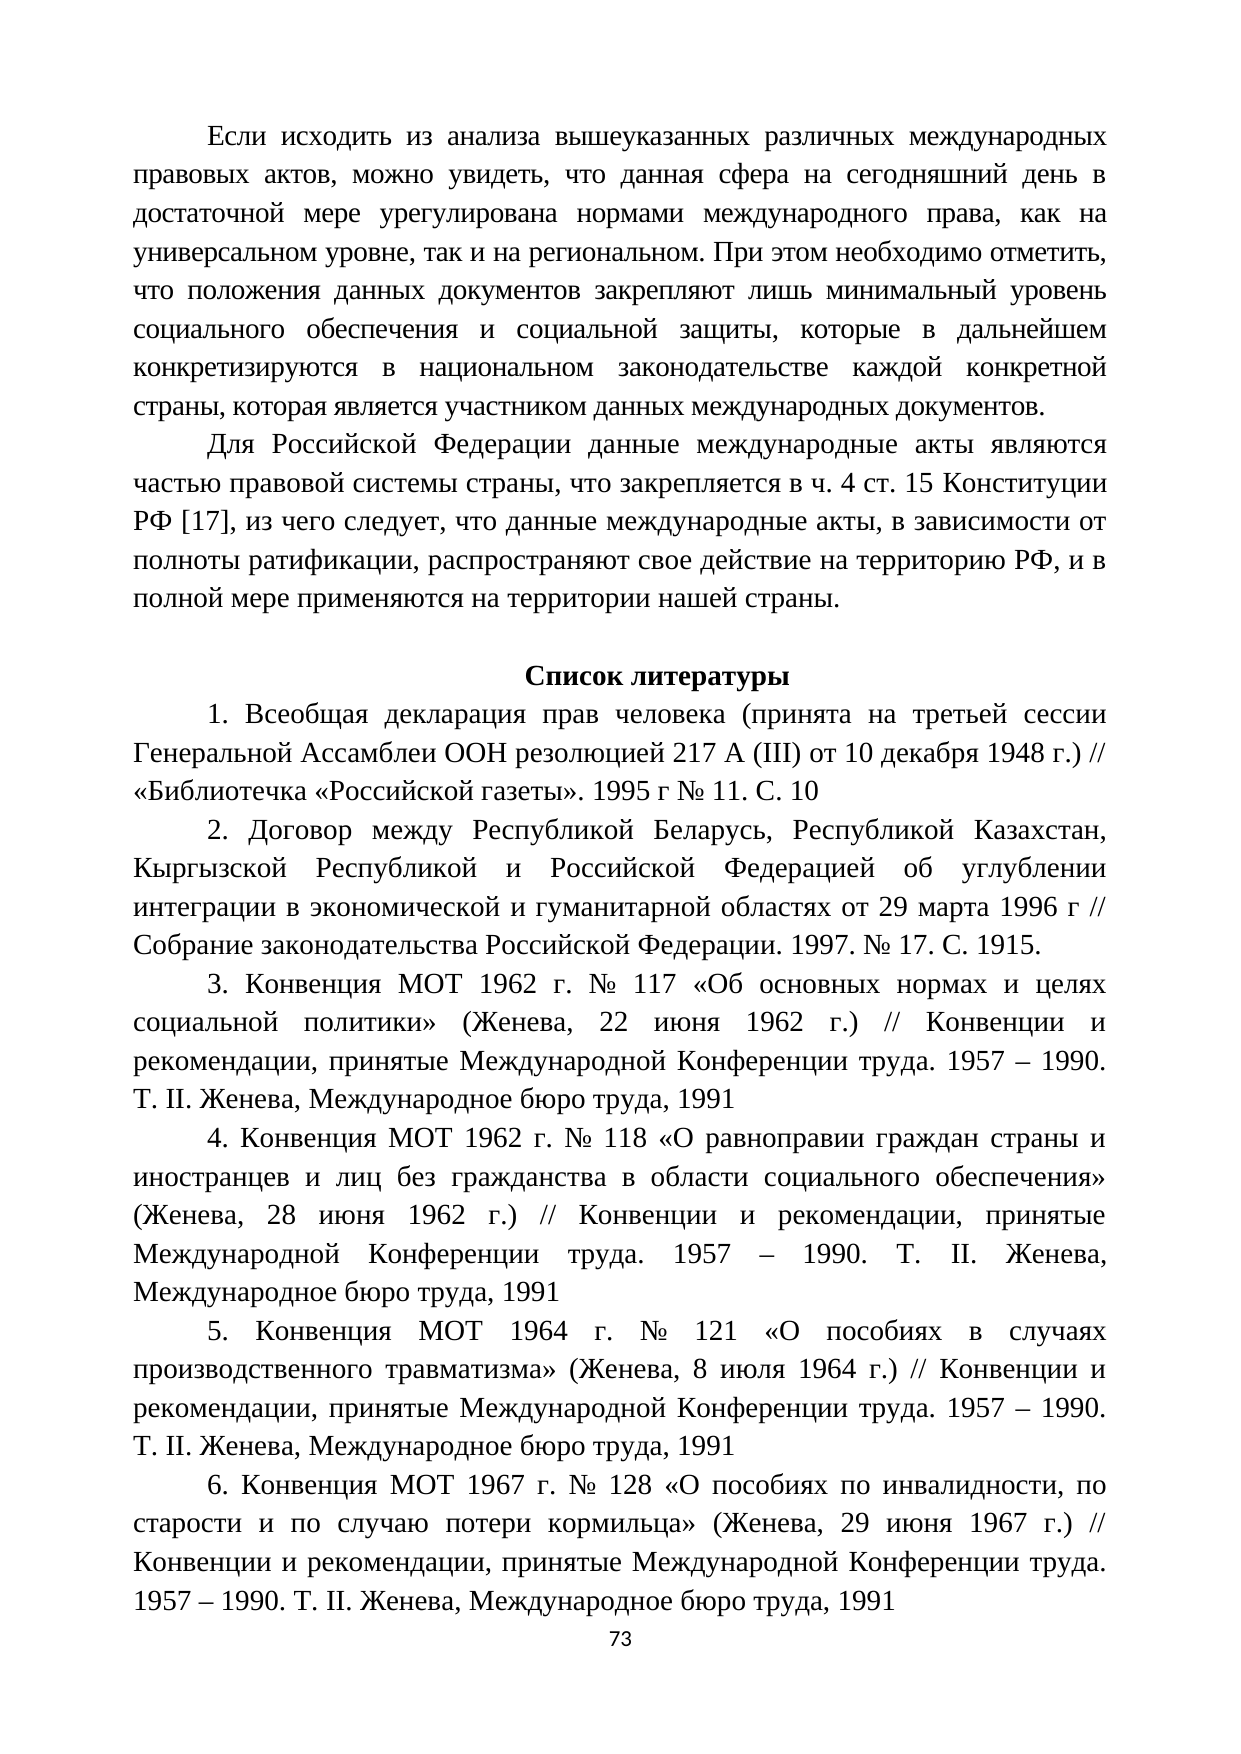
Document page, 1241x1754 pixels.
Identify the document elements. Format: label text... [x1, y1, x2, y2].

text 3. Конвенция МОТ 1962 г. № 117 «Об основных нормах и целях социальной политики» (Женева, 22 июня 1962 г.) // Конвенции и рекомендации, принятые Международной Конференции труда. 1957 – 1990. Т. II. Женева, Международное бюро труда, 1991 [133, 966, 1107, 1115]
text 4. Конвенция МОТ 1962 г. № 118 «О равноправии граждан страны и иностранцев и лиц без гражданства в области социального обеспечения» (Женева, 28 июня 1962 г.) // Конвенции и рекомендации, принятые Международной Конференции труда. 1957 – 1990. Т. II. Женева, Международное бюро труда, 1991 [133, 1120, 1107, 1308]
text Для Российской Федерации данные международные акты являются частью правовой системы страны, что закрепляется в ч. 4 ст. 15 Конституции РФ [17], из чего следует, что данные международные акты, в зависимости от полноты ратификации, распространяют свое действие на территорию РФ, и в полной мере применяются на территории нашей страны. [133, 426, 1107, 614]
text 2. Договор между Республикой Беларусь, Республикой Казахстан, Кыргызской Республикой и Российской Федерацией об углублении интеграции в экономической и гуманитарной областях от 29 марта 1996 г // Собрание законодательства Российской Федерации. 1997. № 17. С. 1915. [133, 812, 1107, 961]
text 6. Конвенция МОТ 1967 г. № 128 «О пособиях по инвалидности, по старости и по случаю потери кормильца» (Женева, 29 июня 1967 г.) // Конвенции и рекомендации, принятые Международной Конференции труда. 1957 – 1990. Т. II. Женева, Международное бюро труда, 1991 [133, 1467, 1107, 1616]
text 5. Конвенция МОТ 1964 г. № 121 «О пособиях в случаях производственного травматизма» (Женева, 8 июля 1964 г.) // Конвенции и рекомендации, принятые Международной Конференции труда. 1957 – 1990. Т. II. Женева, Международное бюро труда, 1991 [133, 1313, 1107, 1462]
text Если исходить из анализа вышеуказанных различных международных правовых актов, можно увидеть, что данная сфера на сегодняшний день в достаточной мере урегулирована нормами международного права, как на универсальном уровне, так и на региональном. При этом необходимо отметить, что положения данных документов закрепляют лишь минимальный уровень социального обеспечения и социальной защиты, которые в дальнейшем конкретизируются в национальном законодательстве каждой конкретной страны, которая является участником данных международных документов. [133, 118, 1107, 421]
text 1. Всеобщая декларация прав человека (принята на третьей сессии Генеральной Ассамблеи ООН резолюцией 217 А (III) от 10 декабря 1948 г.) // «Библиотечка «Российской газеты». 1995 г № 11. С. 10 [133, 696, 1107, 807]
text Список литературы [133, 658, 1107, 691]
